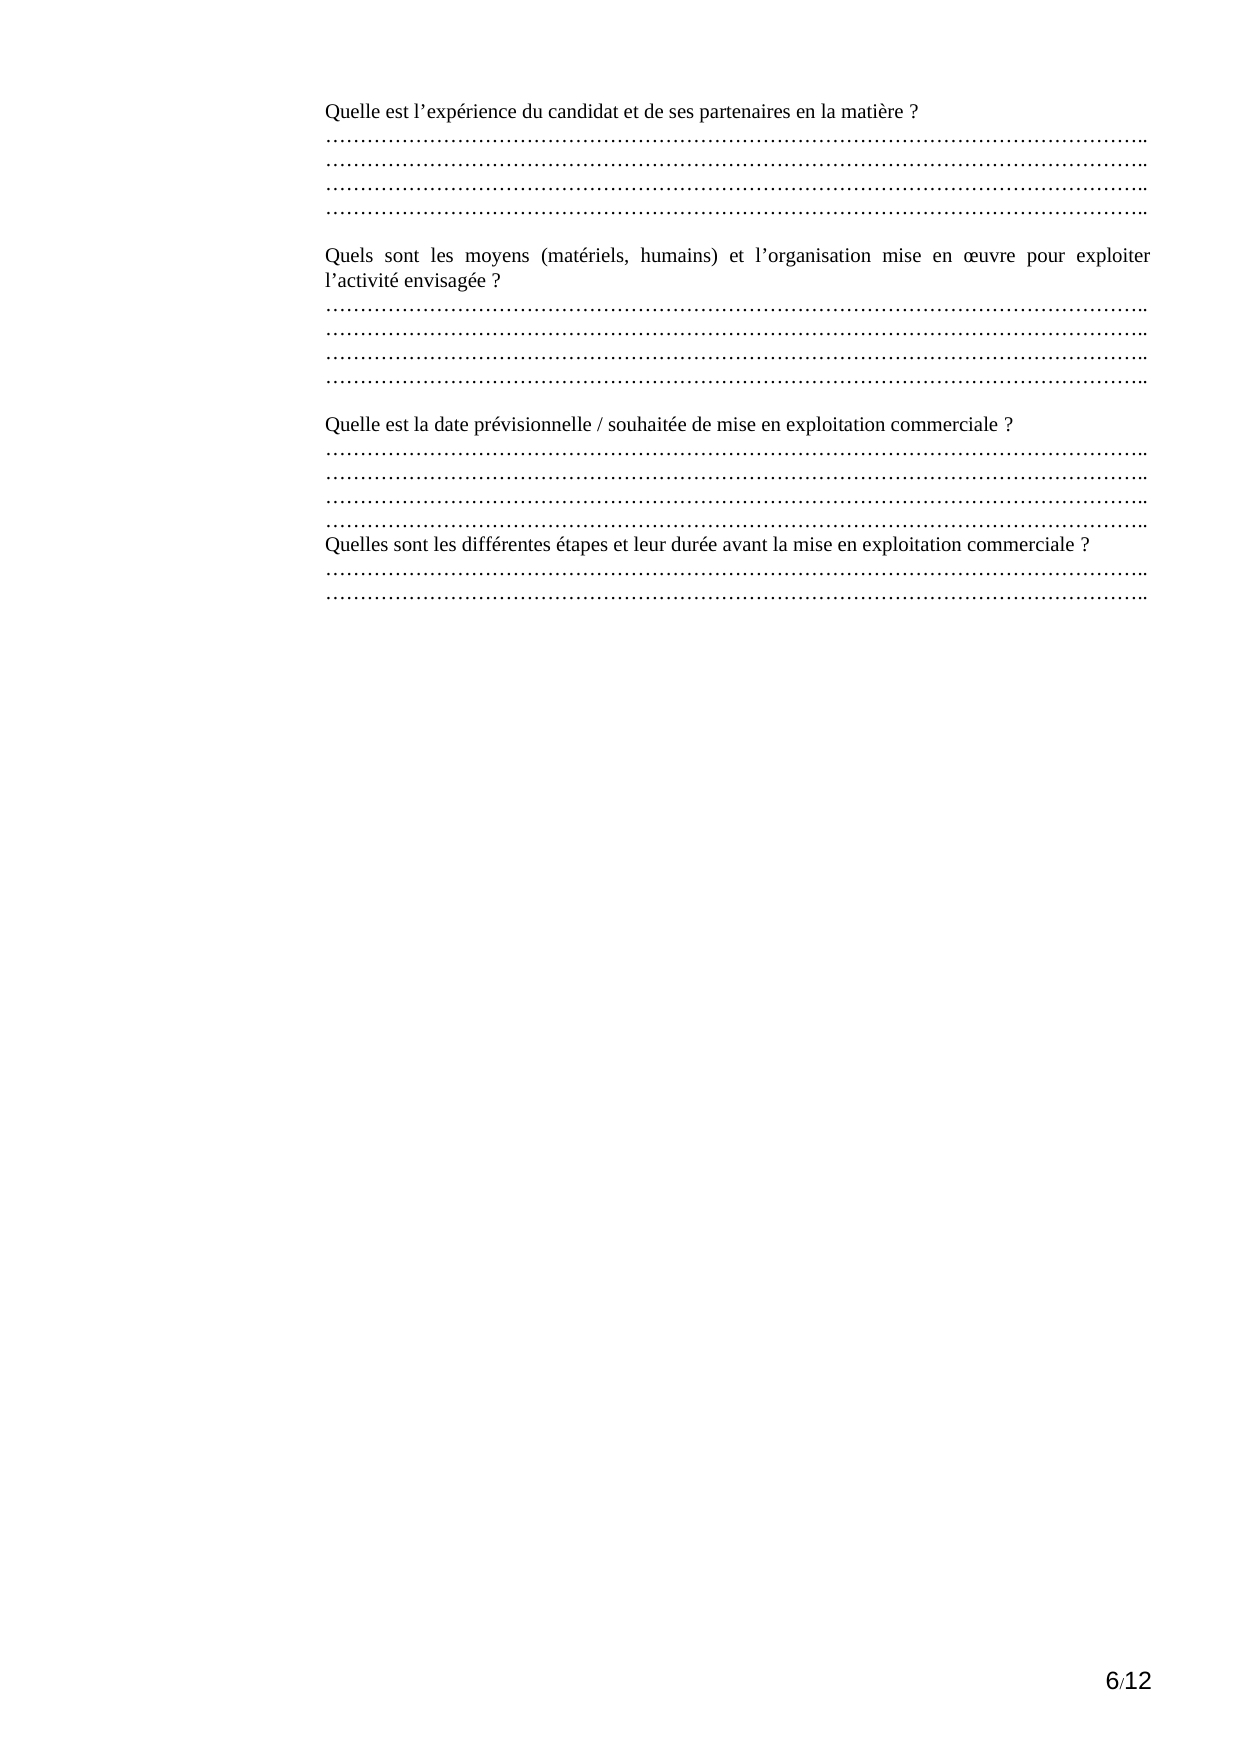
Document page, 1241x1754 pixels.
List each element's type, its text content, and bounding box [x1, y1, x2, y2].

text ……………………………………………………………………………………………………….. [325, 508, 1152, 532]
text ……………………………………………………………………………………………………….. [325, 556, 1152, 580]
text ……………………………………………………………………………………………………….. [325, 436, 1152, 460]
text Quelle est l’expérience du candidat et de ses partenaires en la matière ? [325, 99, 1152, 123]
text Quelles sont les différentes étapes et leur durée avant la mise en exploitation commerciale ? [325, 532, 1152, 556]
text ……………………………………………………………………………………………………….. [325, 195, 1152, 219]
text ……………………………………………………………………………………………………….. [325, 580, 1152, 604]
text ……………………………………………………………………………………………………….. [325, 364, 1152, 388]
text ……………………………………………………………………………………………………….. [325, 316, 1152, 340]
text ……………………………………………………………………………………………………….. [325, 292, 1152, 316]
text Quels sont les moyens (matériels, humains) et l’organisation mise en œuvre pour exploiter l’activité envisagée ? [325, 243, 1152, 292]
text ……………………………………………………………………………………………………….. [325, 484, 1152, 508]
text ……………………………………………………………………………………………………….. [325, 340, 1152, 364]
text ……………………………………………………………………………………………………….. [325, 171, 1152, 195]
text ……………………………………………………………………………………………………….. [325, 460, 1152, 484]
text ……………………………………………………………………………………………………….. [325, 147, 1152, 171]
text ……………………………………………………………………………………………………….. [325, 123, 1152, 147]
text Quelle est la date prévisionnelle / souhaitée de mise en exploitation commerciale ? [325, 412, 1152, 436]
